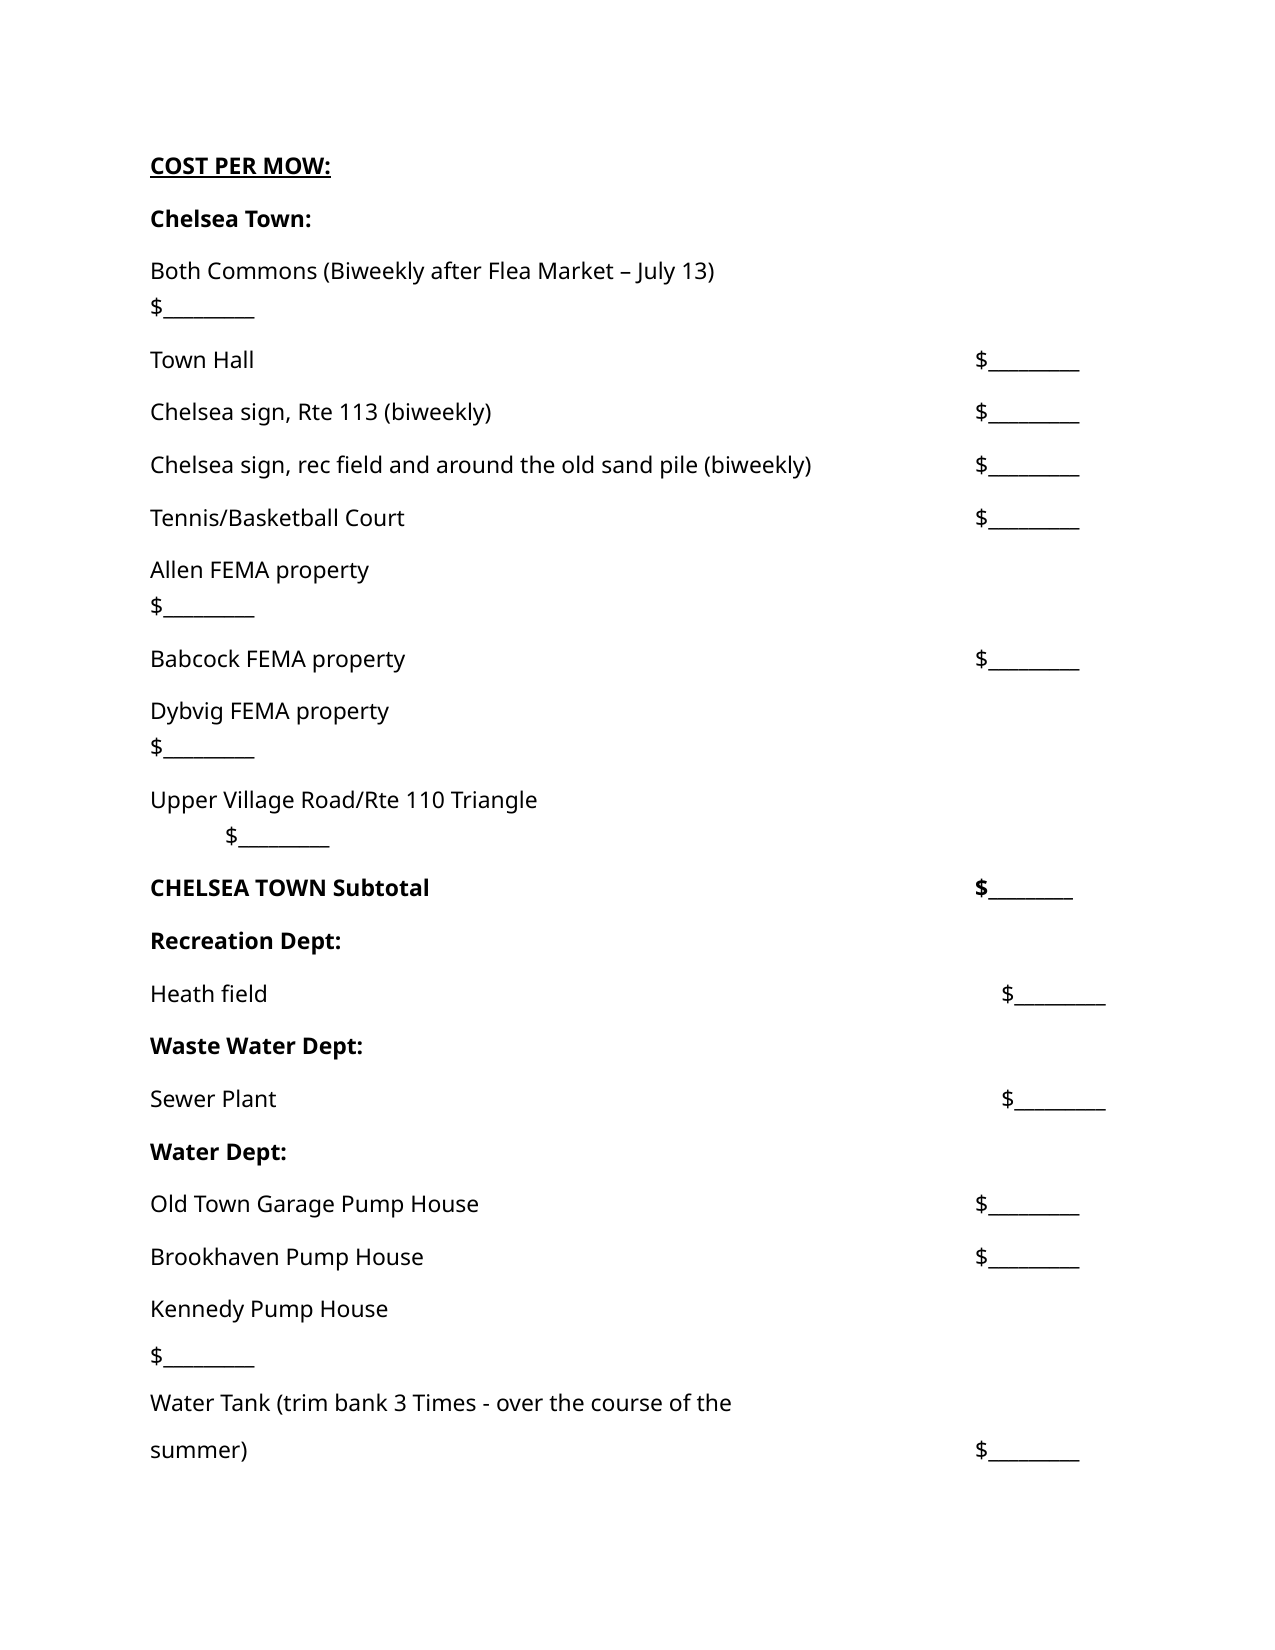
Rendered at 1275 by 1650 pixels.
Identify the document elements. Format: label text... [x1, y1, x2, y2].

text Chelsea sign, Rte 113 (biweekly) $_________ [150, 396, 1125, 428]
text Tennis/Basketball Court $_________ [150, 502, 1125, 533]
text Old Town Garage Pump House $_________ [150, 1188, 1125, 1219]
text COST PER MOW: [150, 150, 1125, 181]
text Heath field $_________ [150, 978, 1125, 1009]
text Chelsea sign, rec field and around the old sand pile (biweekly) $_________ [150, 449, 1125, 480]
text CHELSEA TOWN Subtotal $_________ [150, 872, 1125, 904]
text Recreation Dept: [150, 925, 1125, 956]
text Brookhaven Pump House $_________ [150, 1241, 1125, 1272]
text Kennedy Pump House $_________ Water Tank (trim bank 3 Times - over the course of the summer) $_________ [150, 1293, 1125, 1465]
text Water Dept: [150, 1135, 1125, 1167]
text Dybvig FEMA property $_________ [150, 695, 1125, 762]
text Town Hall $_________ [150, 344, 1125, 375]
text Chelsea Town: [150, 203, 1125, 234]
text Upper Village Road/Rte 110 Triangle $_________ [150, 784, 1125, 851]
text Both Commons (Biweekly after Flea Market – July 13) $_________ [150, 255, 1125, 322]
text Waste Water Dept: [150, 1030, 1125, 1061]
text Babcock FEMA property $_________ [150, 643, 1125, 674]
text Allen FEMA property $_________ [150, 554, 1125, 621]
text Sewer Plant $_________ [150, 1083, 1125, 1114]
